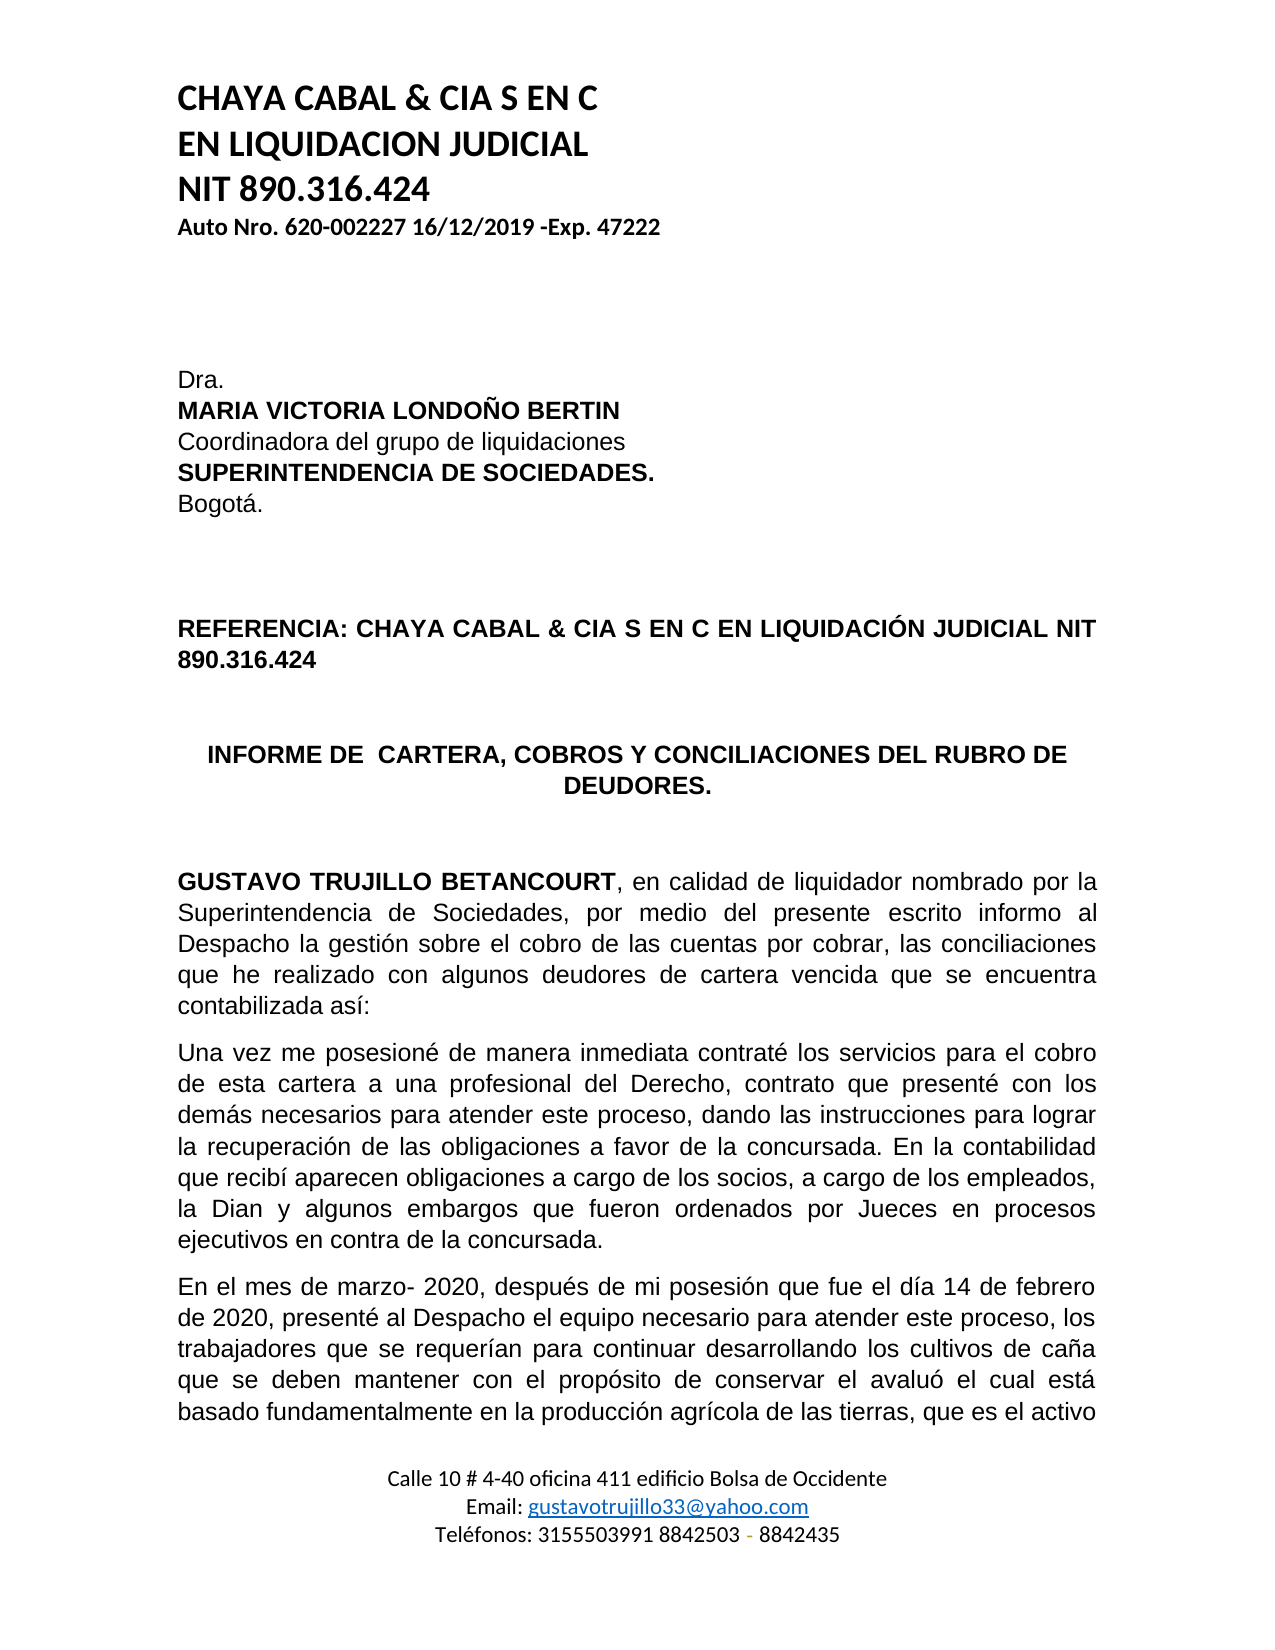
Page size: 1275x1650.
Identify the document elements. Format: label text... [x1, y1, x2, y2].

text INFORME DE CARTERA, COBROS Y CONCILIACIONES DEL RUBRO DE DEUDORES. [177, 740, 1098, 800]
text Bogotá. [177, 489, 1098, 518]
text Dra. [177, 365, 1098, 394]
text GUSTAVO TRUJILLO BETANCOURT, en calidad de liquidador nombrado por la Superintendencia de Sociedades, por medio del presente escrito informo al Despacho la gestión sobre el cobro de las cuentas por cobrar, las conciliaciones que he realizado con algunos deudores de cartera vencida que se encuentra contabilizada así: [177, 866, 1098, 1019]
text Una vez me posesioné de manera inmediata contraté los servicios para el cobro de esta cartera a una profesional del Derecho, contrato que presenté con los demás necesarios para atender este proceso, dando las instrucciones para lograr la recuperación de las obligaciones a favor de la concursada. En la contabilidad que recibí aparecen obligaciones a cargo de los socios, a cargo de los empleados, la Dian y algunos embargos que fueron ordenados por Jueces en procesos ejecutivos en contra de la concursada. [177, 1038, 1098, 1253]
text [177, 1272, 1098, 1425]
text REFERENCIA: CHAYA CABAL & CIA S EN C EN LIQUIDACIÓN JUDICIAL NIT 890.316.424 [177, 613, 1098, 673]
text Coordinadora del grupo de liquidaciones [177, 427, 1098, 456]
text MARIA VICTORIA LONDOÑO BERTIN [177, 396, 1098, 425]
text SUPERINTENDENCIA DE SOCIEDADES. [177, 458, 1098, 487]
